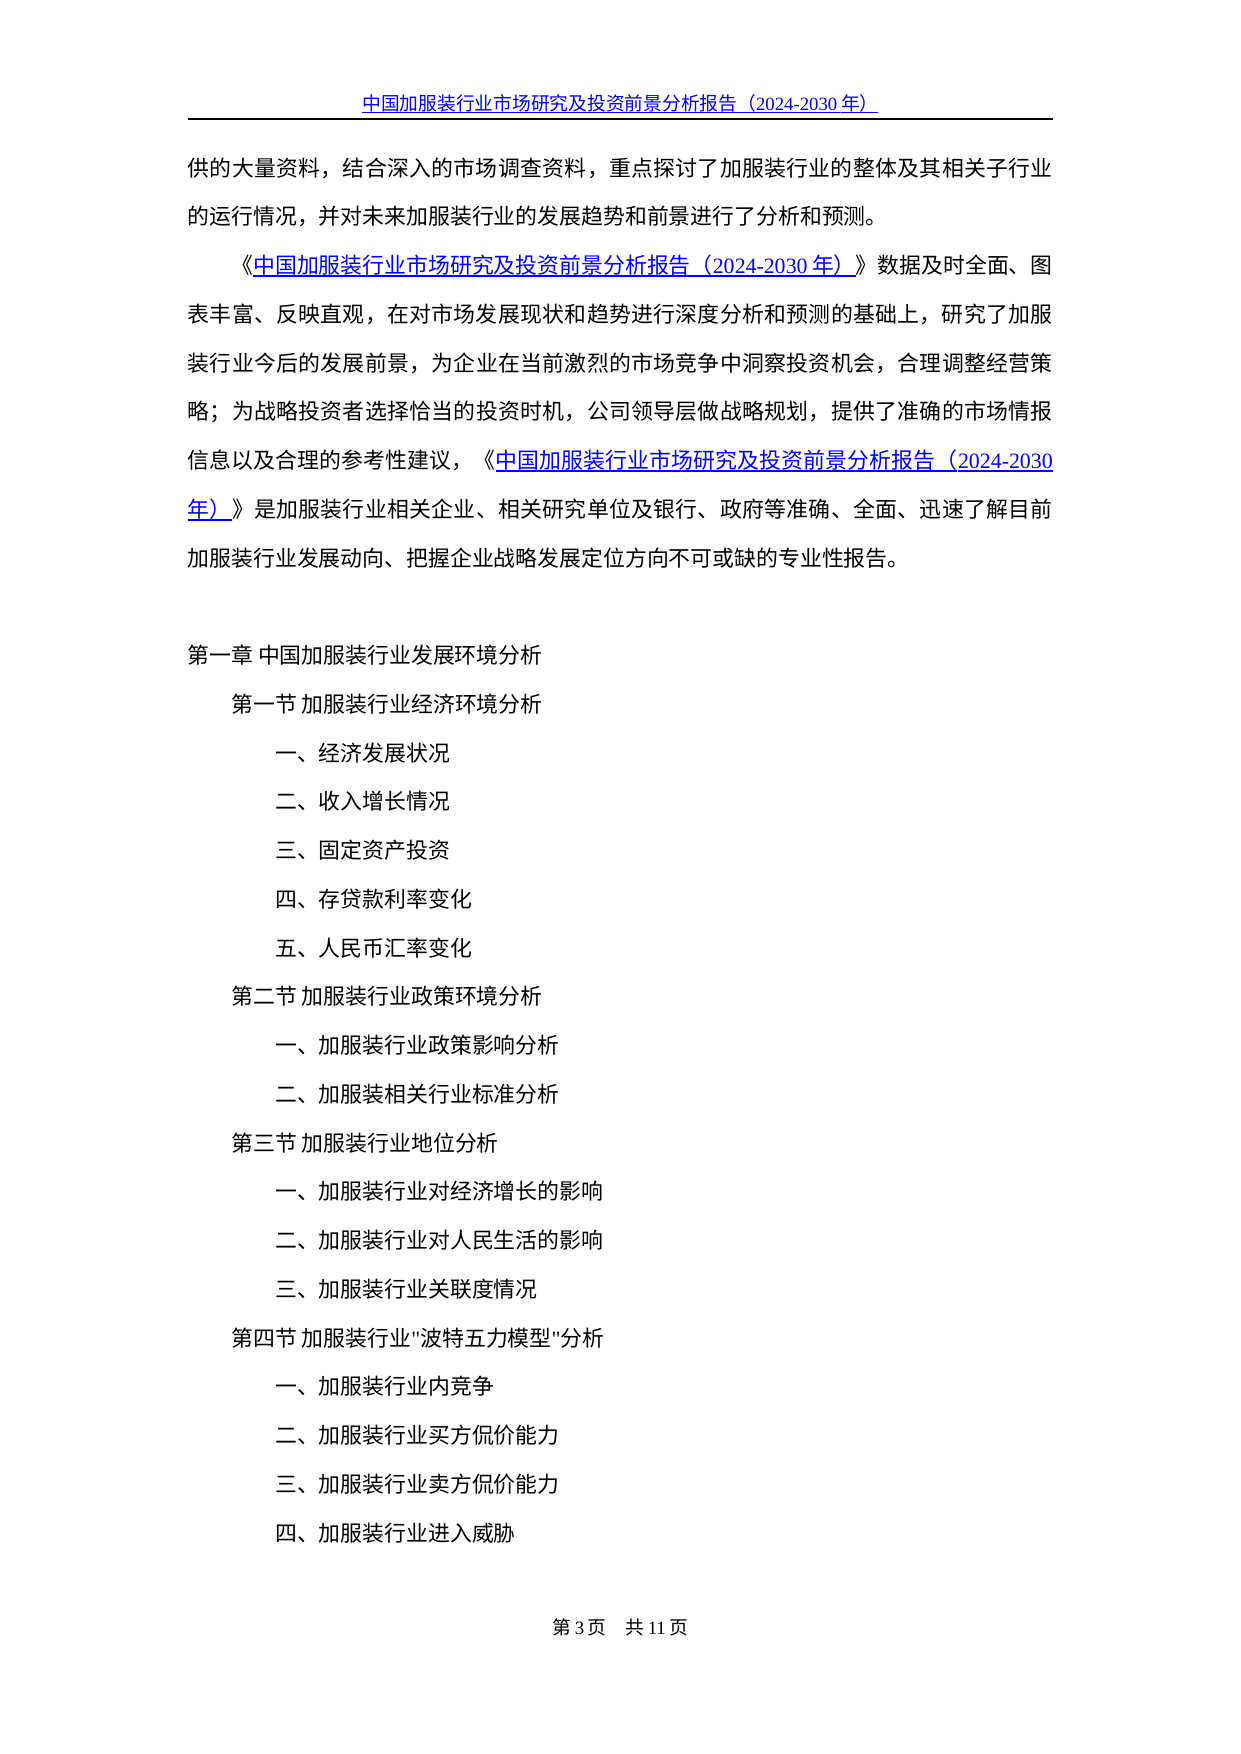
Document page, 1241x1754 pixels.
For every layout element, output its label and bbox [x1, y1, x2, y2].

text [187, 150, 1053, 1548]
